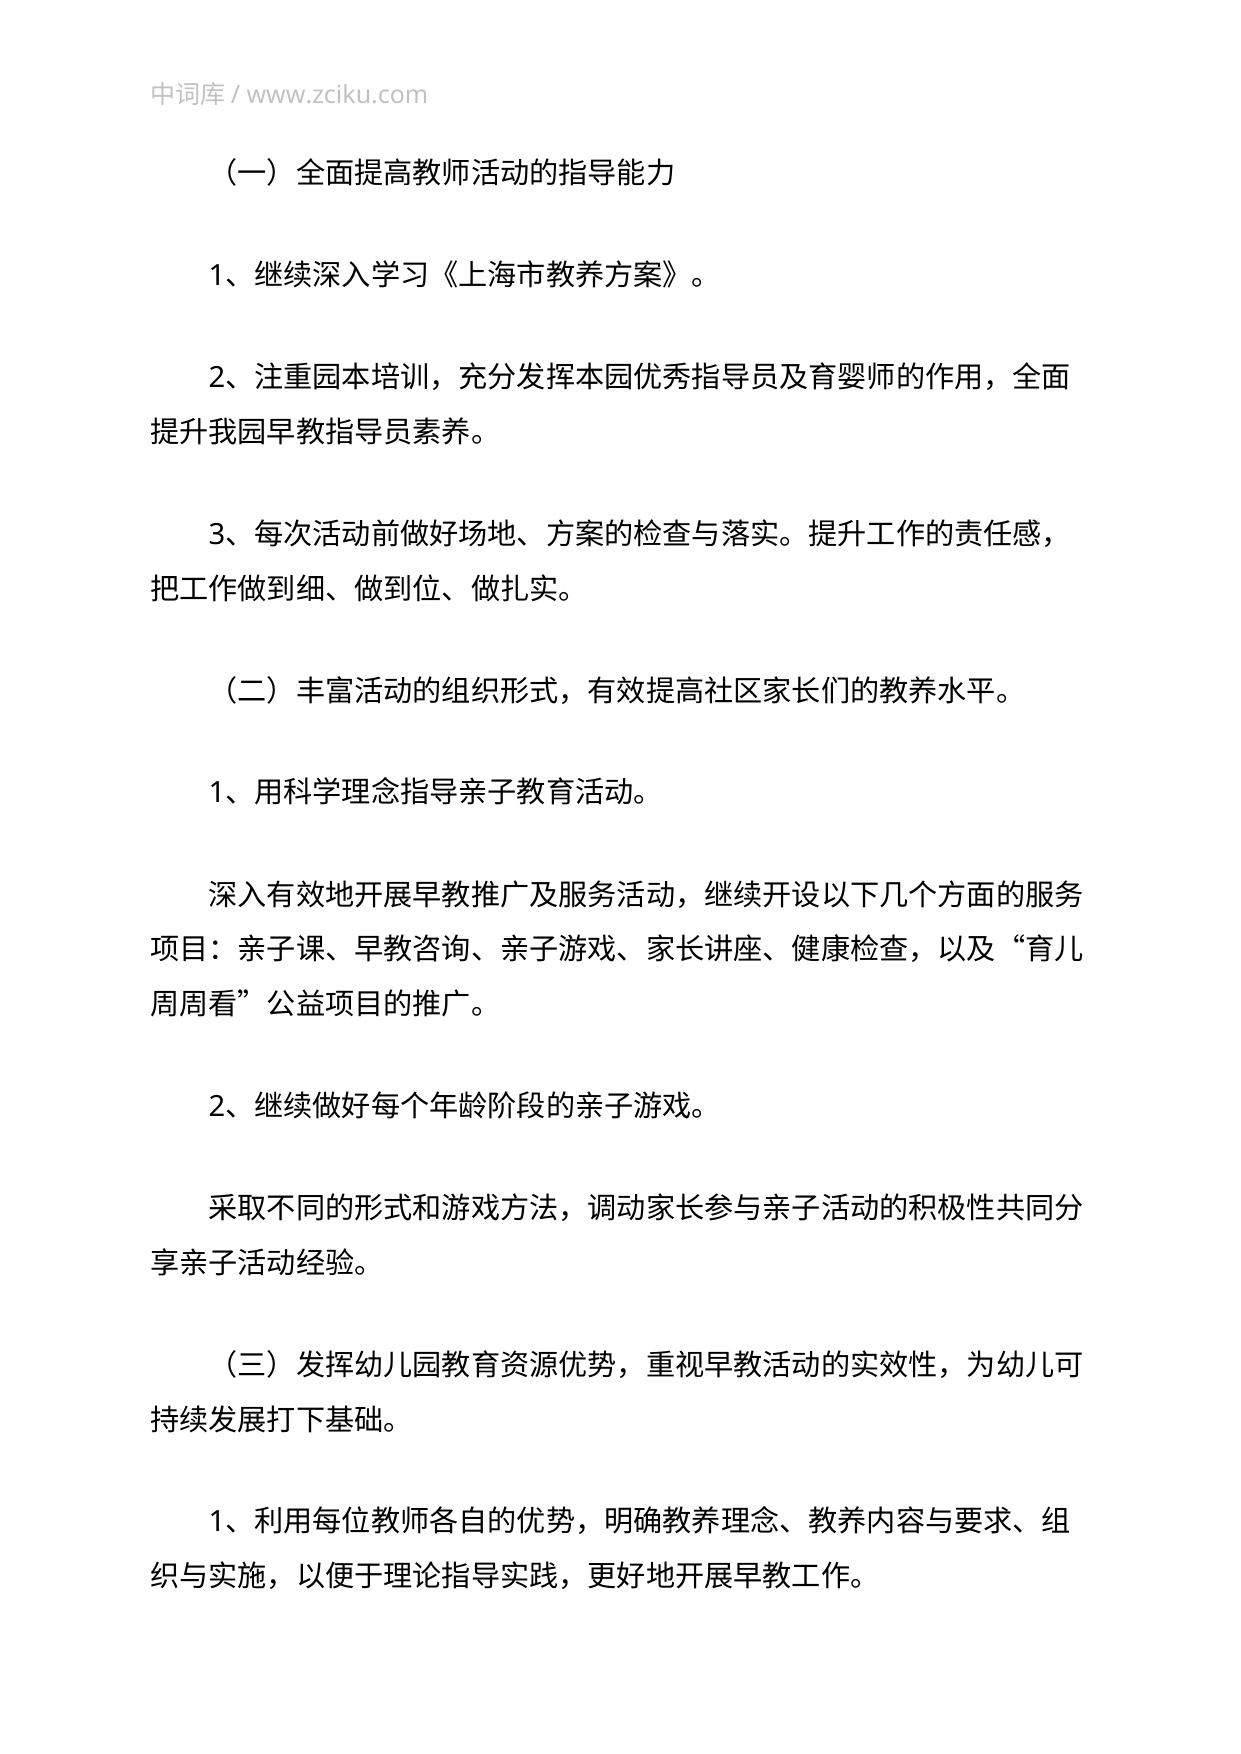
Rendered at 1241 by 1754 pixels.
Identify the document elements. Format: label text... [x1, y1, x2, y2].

text 2、注重园本培训，充分发挥本园优秀指导员及育婴师的作用，全面提升我园早教指导员素养。 [150, 354, 1090, 451]
text （二）丰富活动的组织形式，有效提高社区家长们的教养水平。 [150, 667, 1090, 709]
text 1、用科学理念指导亲子教育活动。 [150, 769, 1090, 811]
text 1、利用每位教师各自的优势，明确教养理念、教养内容与要求、组织与实施，以便于理论指导实践，更好地开展早教工作。 [150, 1498, 1090, 1595]
text 2、继续做好每个年龄阶段的亲子游戏。 [150, 1083, 1090, 1125]
text （三）发挥幼儿园教育资源优势，重视早教活动的实效性，为幼儿可持续发展打下基础。 [150, 1341, 1090, 1438]
text 深入有效地开展早教推广及服务活动，继续开设以下几个方面的服务项目：亲子课、早教咨询、亲子游戏、家长讲座、健康检查，以及“育儿周周看”公益项目的推广。 [150, 871, 1090, 1023]
text 1、继续深入学习《上海市教养方案》。 [150, 252, 1090, 294]
text （一）全面提高教师活动的指导能力 [150, 150, 1090, 192]
text 3、每次活动前做好场地、方案的检查与落实。提升工作的责任感，把工作做到细、做到位、做扎实。 [150, 511, 1090, 608]
text 采取不同的形式和游戏方法，调动家长参与亲子活动的积极性共同分享亲子活动经验。 [150, 1184, 1090, 1282]
